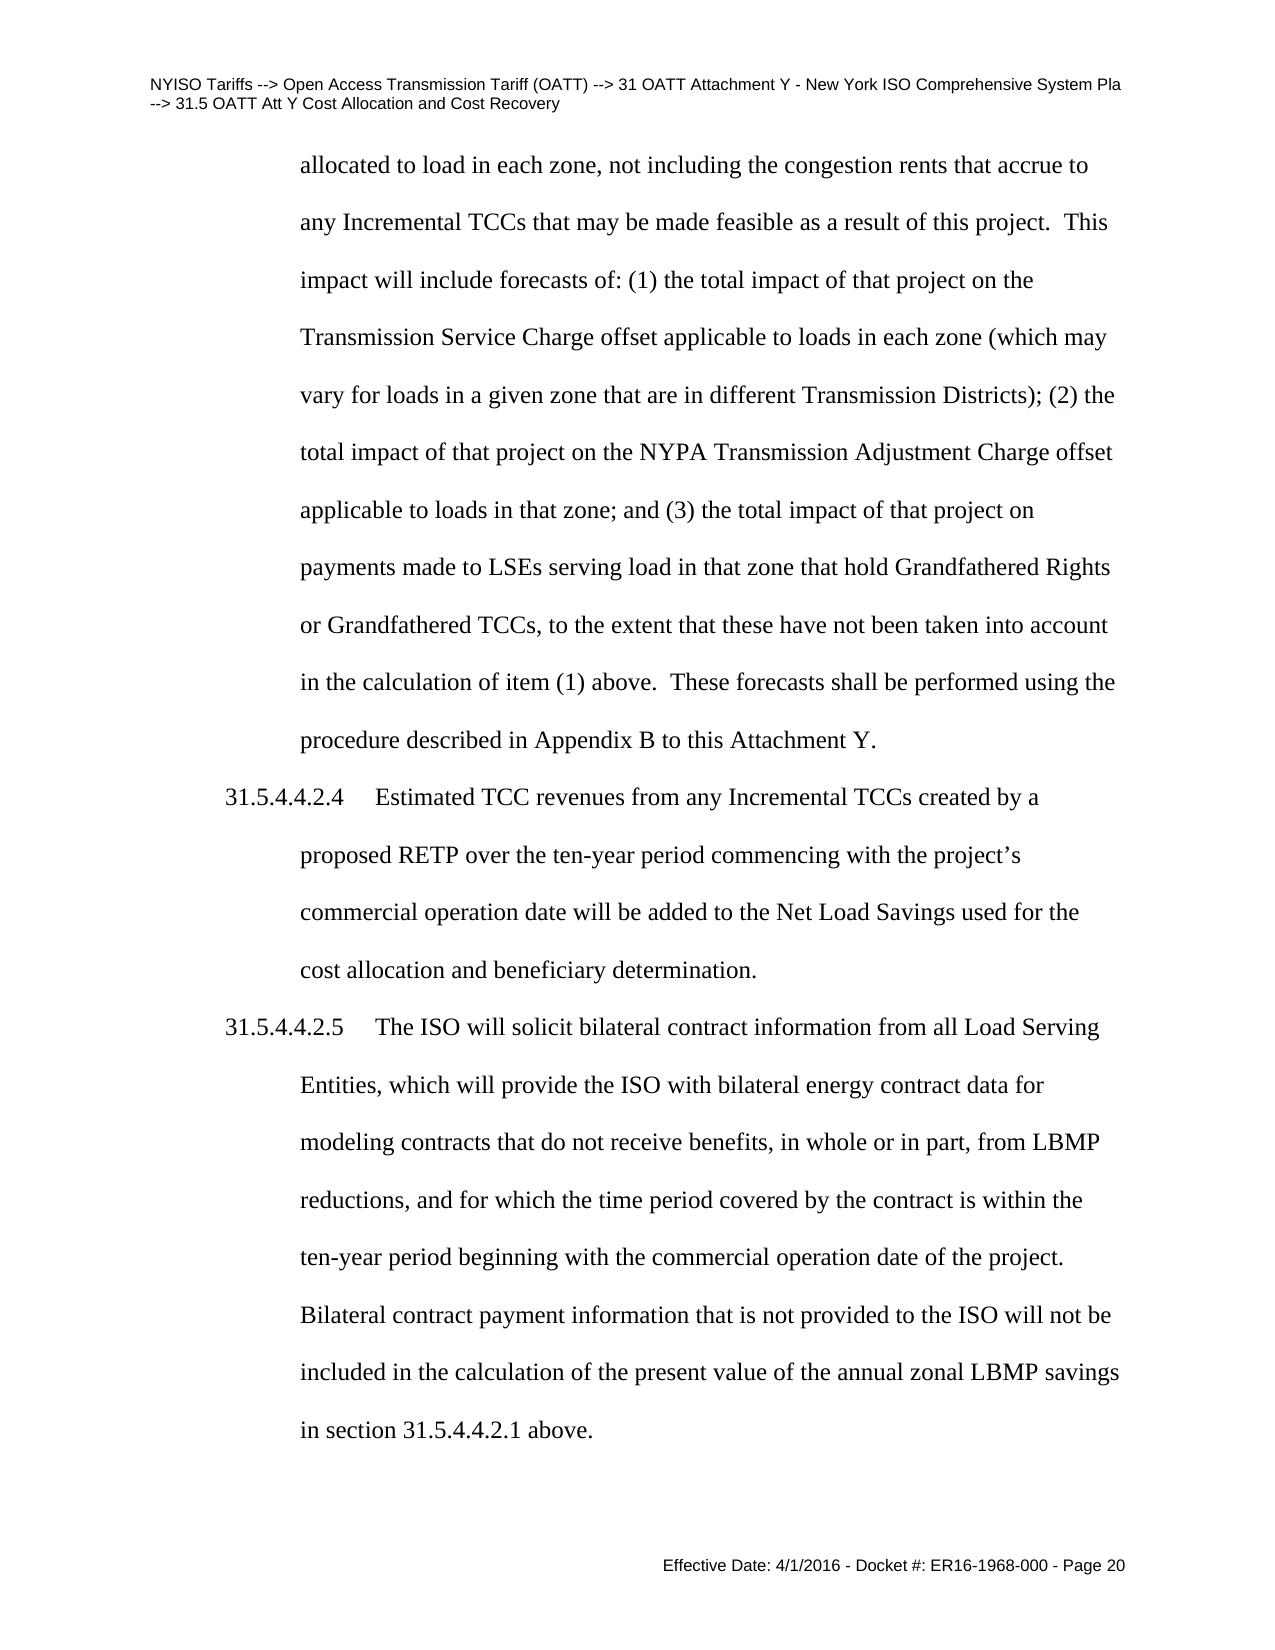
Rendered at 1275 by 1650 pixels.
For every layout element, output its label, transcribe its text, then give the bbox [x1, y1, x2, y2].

text 31.5.4.4.2.4 Estimated TCC revenues from any Incremental TCCs created by a proposed RETP over the ten-year period commencing with the project’s commercial operation date will be added to the Net Load Savings used for the cost allocation and beneficiary determination. [225, 782, 1125, 984]
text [225, 150, 1125, 754]
text 31.5.4.4.2.5 The ISO will solicit bilateral contract information from all Load Serving Entities, which will provide the ISO with bilateral energy contract data for modeling contracts that do not receive benefits, in whole or in part, from LBMP reductions, and for which the time period covered by the contract is within the ten-year period beginning with the commercial operation date of the project. Bilateral contract payment information that is not provided to the ISO will not be included in the calculation of the present value of the annual zonal LBMP savings in section 31.5.4.4.2.1 above. [225, 1012, 1125, 1444]
